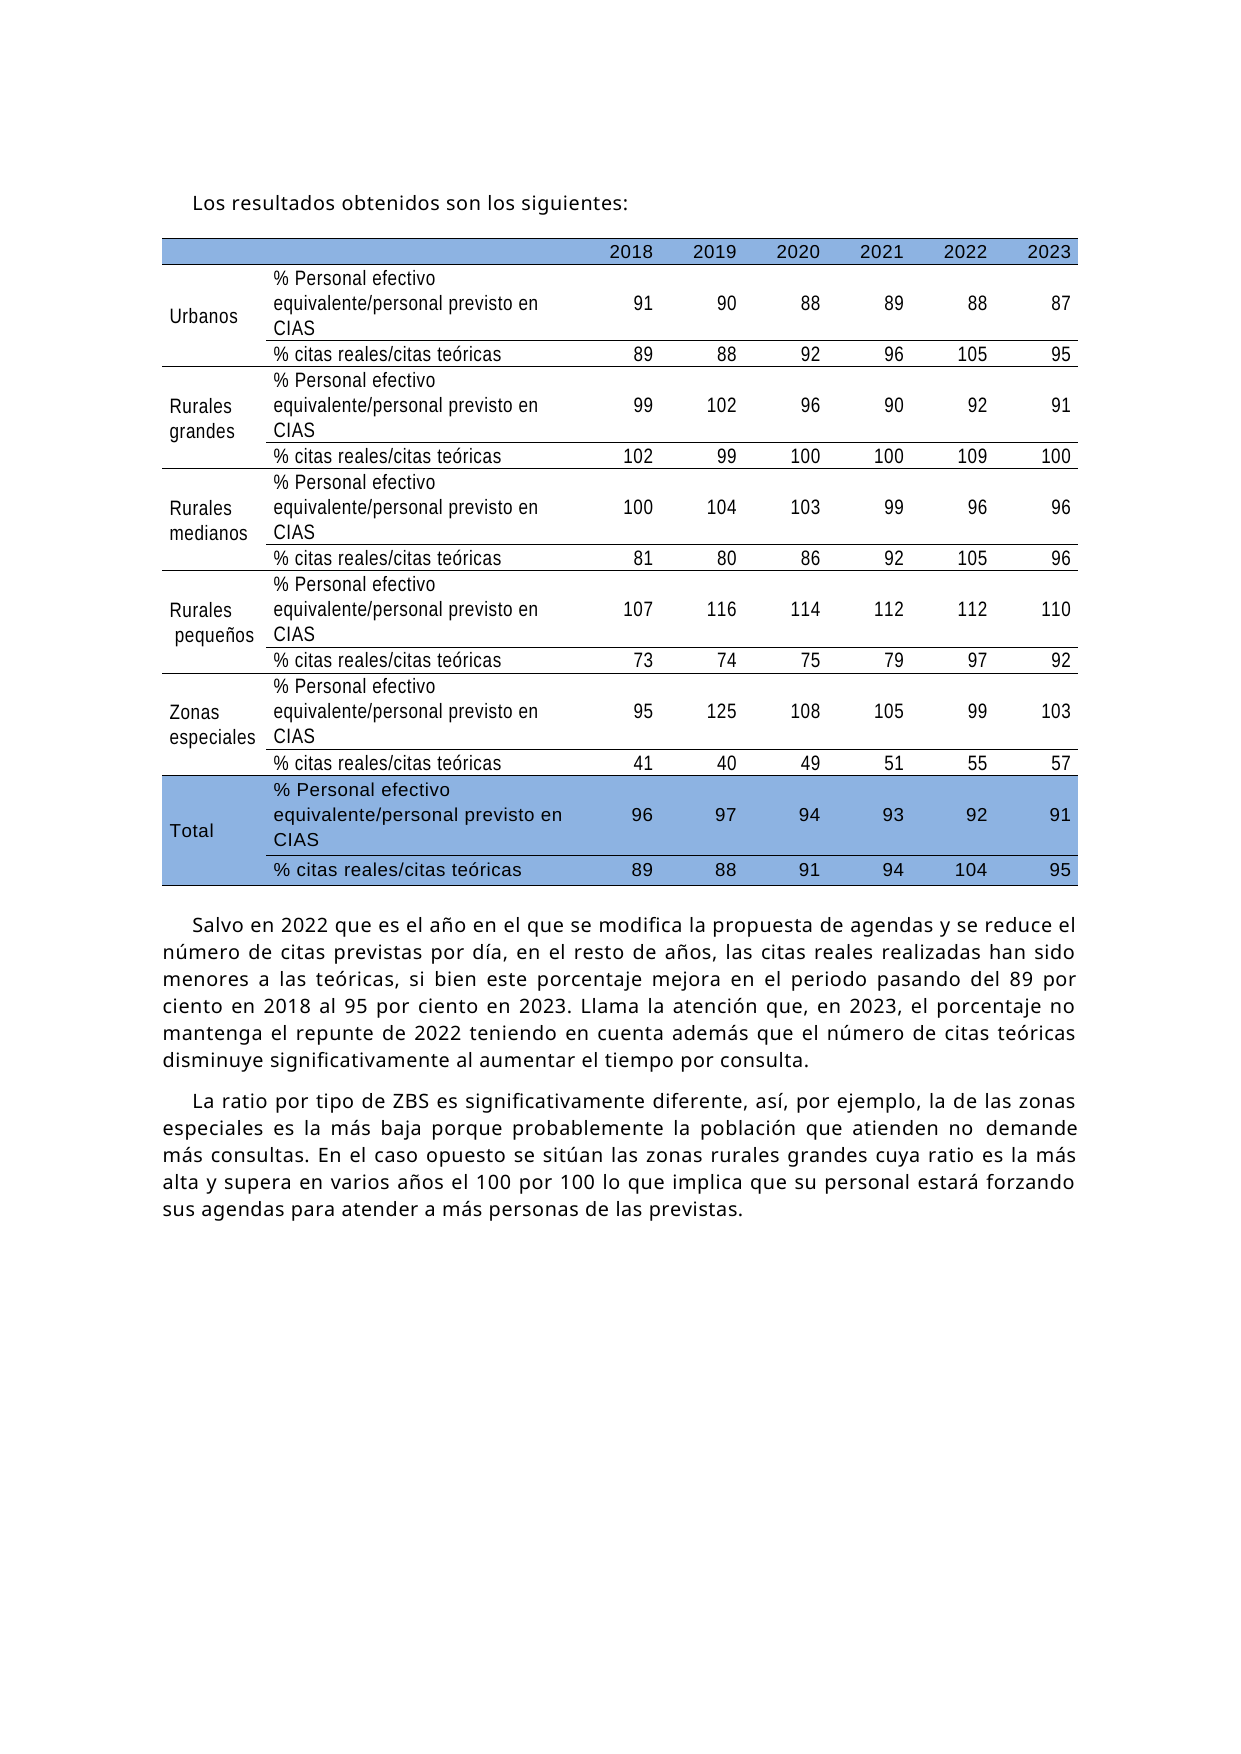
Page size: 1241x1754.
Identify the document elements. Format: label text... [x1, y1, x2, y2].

text Los resultados obtenidos son los siguientes: [162, 190, 1078, 217]
text La ratio por tipo de ZBS es significativamente diferente, así, por ejemplo, la de las zonas especiales es la más baja porque probablemente la población que atienden no demande más consultas. En el caso opuesto se sitúan las zonas rurales grandes cuya ratio es la más alta y supera en varios años el 100 por 100 lo que implica que su personal estará forzando sus agendas para atender a más personas de las previstas. [162, 1087, 1078, 1222]
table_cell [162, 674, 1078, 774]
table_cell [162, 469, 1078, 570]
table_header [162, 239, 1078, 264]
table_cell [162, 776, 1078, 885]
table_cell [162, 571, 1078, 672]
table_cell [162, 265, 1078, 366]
text Salvo en 2022 que es el año en el que se modifica la propuesta de agendas y se reduce el número de citas previstas por día, en el resto de años, las citas reales realizadas han sido menores a las teóricas, si bien este porcentaje mejora en el periodo pasando del 89 por ciento en 2018 al 95 por ciento en 2023. Llama la atención que, en 2023, el porcentaje no mantenga el repunte de 2022 teniendo en cuenta además que el número de citas teóricas disminuye significativamente al aumentar el tiempo por consulta. [162, 911, 1078, 1073]
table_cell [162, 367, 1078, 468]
